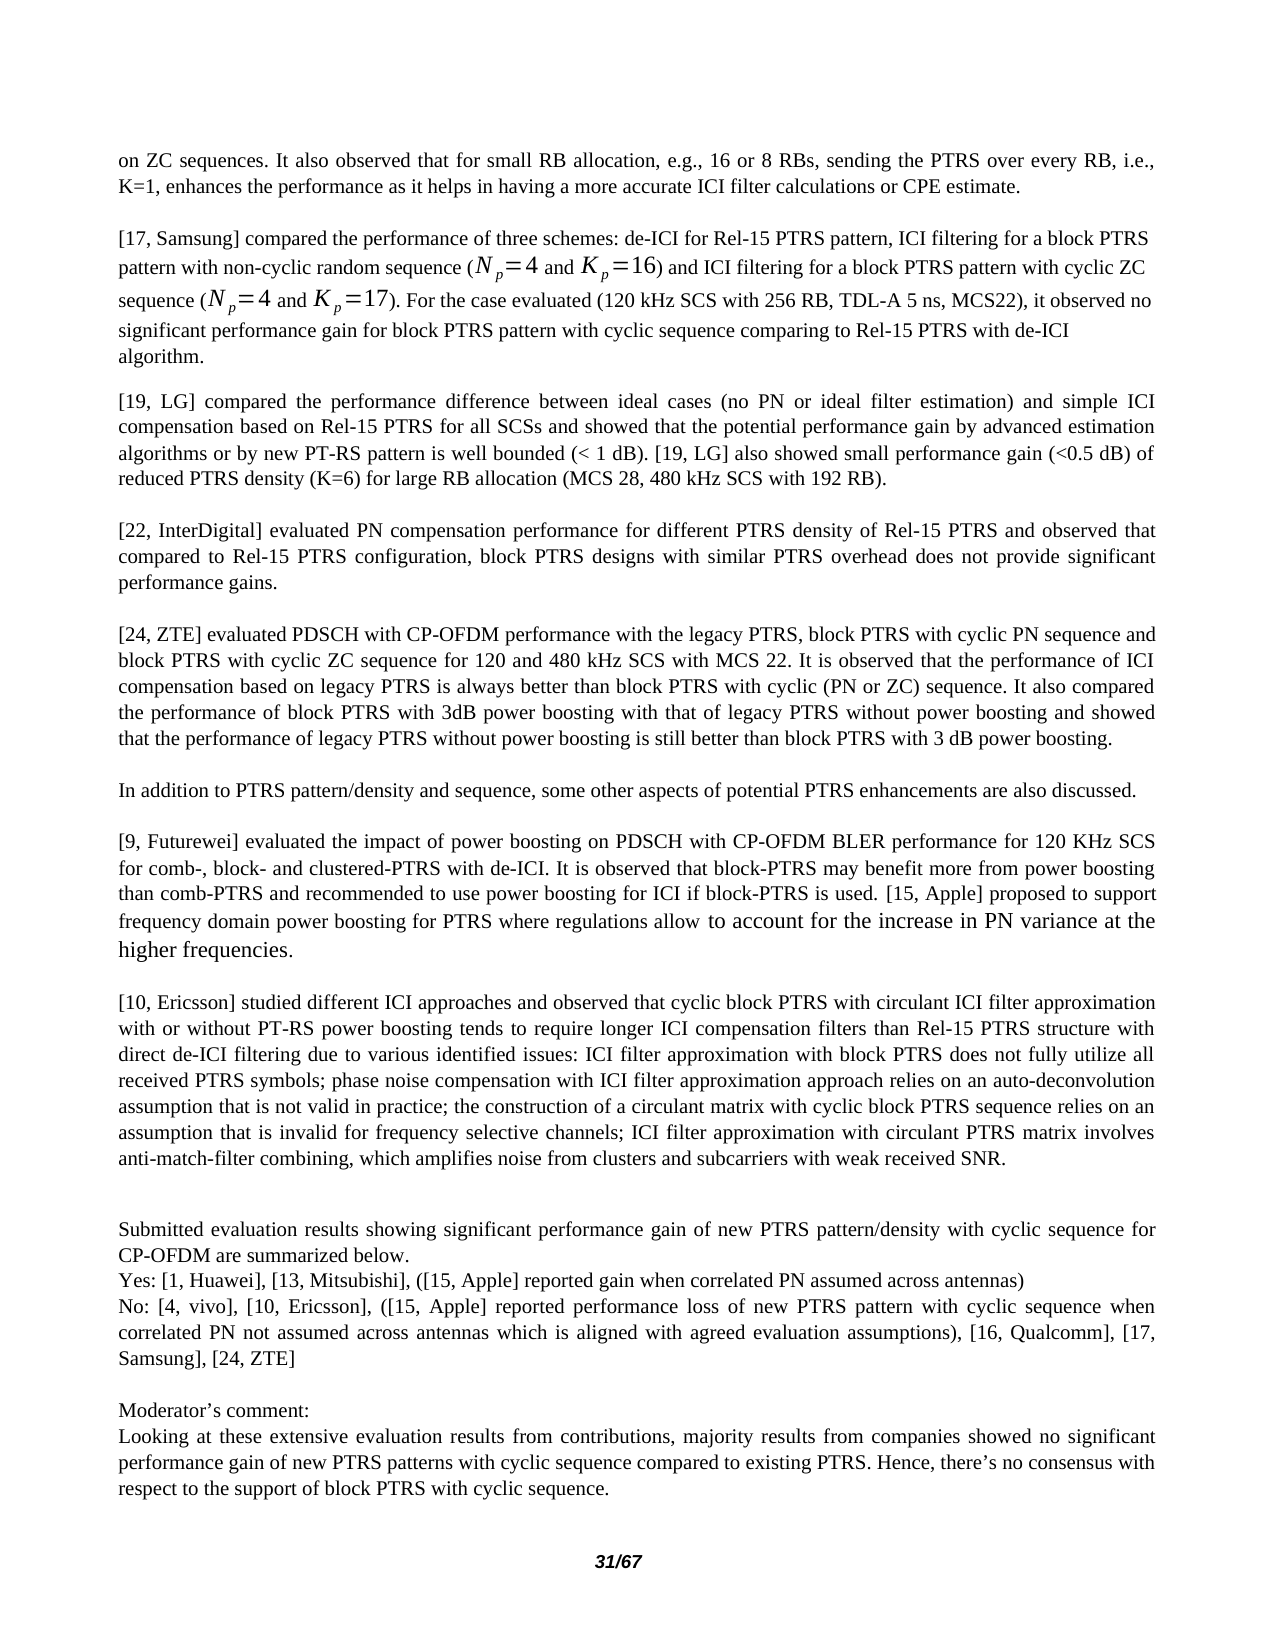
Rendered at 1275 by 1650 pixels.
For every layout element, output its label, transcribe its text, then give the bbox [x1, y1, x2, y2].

text [22, InterDigital] evaluated PN compensation performance for different PTRS density of Rel-15 PTRS and observed that compared to Rel-15 PTRS configuration, block PTRS designs with similar PTRS overhead does not provide significant performance gains. [118, 518, 1157, 594]
text Moderator’s comment: [118, 1398, 1157, 1422]
text [24, ZTE] evaluated PDSCH with CP-OFDM performance with the legacy PTRS, block PTRS with cyclic PN sequence and block PTRS with cyclic ZC sequence for 120 and 480 kHz SCS with MCS 22. It is observed that the performance of ICI compensation based on legacy PTRS is always better than block PTRS with cyclic (PN or ZC) sequence. It also compared the performance of block PTRS with 3dB power boosting with that of legacy PTRS without power boosting and showed that the performance of legacy PTRS without power boosting is still better than block PTRS with 3 dB power boosting. [118, 622, 1157, 750]
text [10, Ericsson] studied different ICI approaches and observed that cyclic block PTRS with circulant ICI filter approximation with or without PT-RS power boosting tends to require longer ICI compensation filters than Rel-15 PTRS structure with direct de-ICI filtering due to various identified issues: ICI filter approximation with block PTRS does not fully utilize all received PTRS symbols; phase noise compensation with ICI filter approximation approach relies on an auto-deconvolution assumption that is not valid in practice; the construction of a circulant matrix with cyclic block PTRS sequence relies on an assumption that is invalid for frequency selective channels; ICI filter approximation with circulant PTRS matrix involves anti-match-filter combining, which amplifies noise from clusters and subcarriers with weak received SNR. [118, 990, 1157, 1170]
text [9, Futurewei] evaluated the impact of power boosting on PDSCH with CP-OFDM BLER performance for 120 KHz SCS for comb-, block- and clustered-PTRS with de-ICI. It is observed that block-PTRS may benefit more from power boosting than comb-PTRS and recommended to use power boosting for ICI if block-PTRS is used. [15, Apple] proposed to support frequency domain power boosting for PTRS where regulations allow to account for the increase in PN variance at the higher frequencies. [118, 829, 1157, 962]
text In addition to PTRS pattern/density and sequence, some other aspects of potential PTRS enhancements are also discussed. [118, 778, 1157, 802]
text Submitted evaluation results showing significant performance gain of new PTRS pattern/density with cyclic sequence for CP-OFDM are summarized below. [118, 1217, 1157, 1267]
text [17, Samsung] compared the performance of three schemes: de-ICI for Rel-15 PTRS pattern, ICI filtering for a block PTRS pattern with non-cyclic random sequence ( and ) and ICI filtering for a block PTRS pattern with cyclic ZC sequence ( and ). For the case evaluated (120 kHz SCS with 256 RB, TDL-A 5 ns, MCS22), it observed no significant performance gain for block PTRS pattern with cyclic sequence comparing to Rel-15 PTRS with de-ICI algorithm. [118, 226, 1157, 368]
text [118, 148, 1157, 198]
text Looking at these extensive evaluation results from contributions, majority results from companies showed no significant performance gain of new PTRS patterns with cyclic sequence compared to existing PTRS. Hence, there’s no consensus with respect to the support of block PTRS with cyclic sequence. [118, 1424, 1157, 1500]
text Yes: [1, Huawei], [13, Mitsubishi], ([15, Apple] reported gain when correlated PN assumed across antennas) [118, 1268, 1157, 1292]
text No: [4, vivo], [10, Ericsson], ([15, Apple] reported performance loss of new PTRS pattern with cyclic sequence when correlated PN not assumed across antennas which is aligned with agreed evaluation assumptions), [16, Qualcomm], [17, Samsung], [24, ZTE] [118, 1294, 1157, 1370]
text [19, LG] compared the performance difference between ideal cases (no PN or ideal filter estimation) and simple ICI compensation based on Rel-15 PTRS for all SCSs and showed that the potential performance gain by advanced estimation algorithms or by new PT-RS pattern is well bounded (< 1 dB). [19, LG] also showed small performance gain (<0.5 dB) of reduced PTRS density (K=6) for large RB allocation (MCS 28, 480 kHz SCS with 192 RB). [118, 388, 1157, 490]
